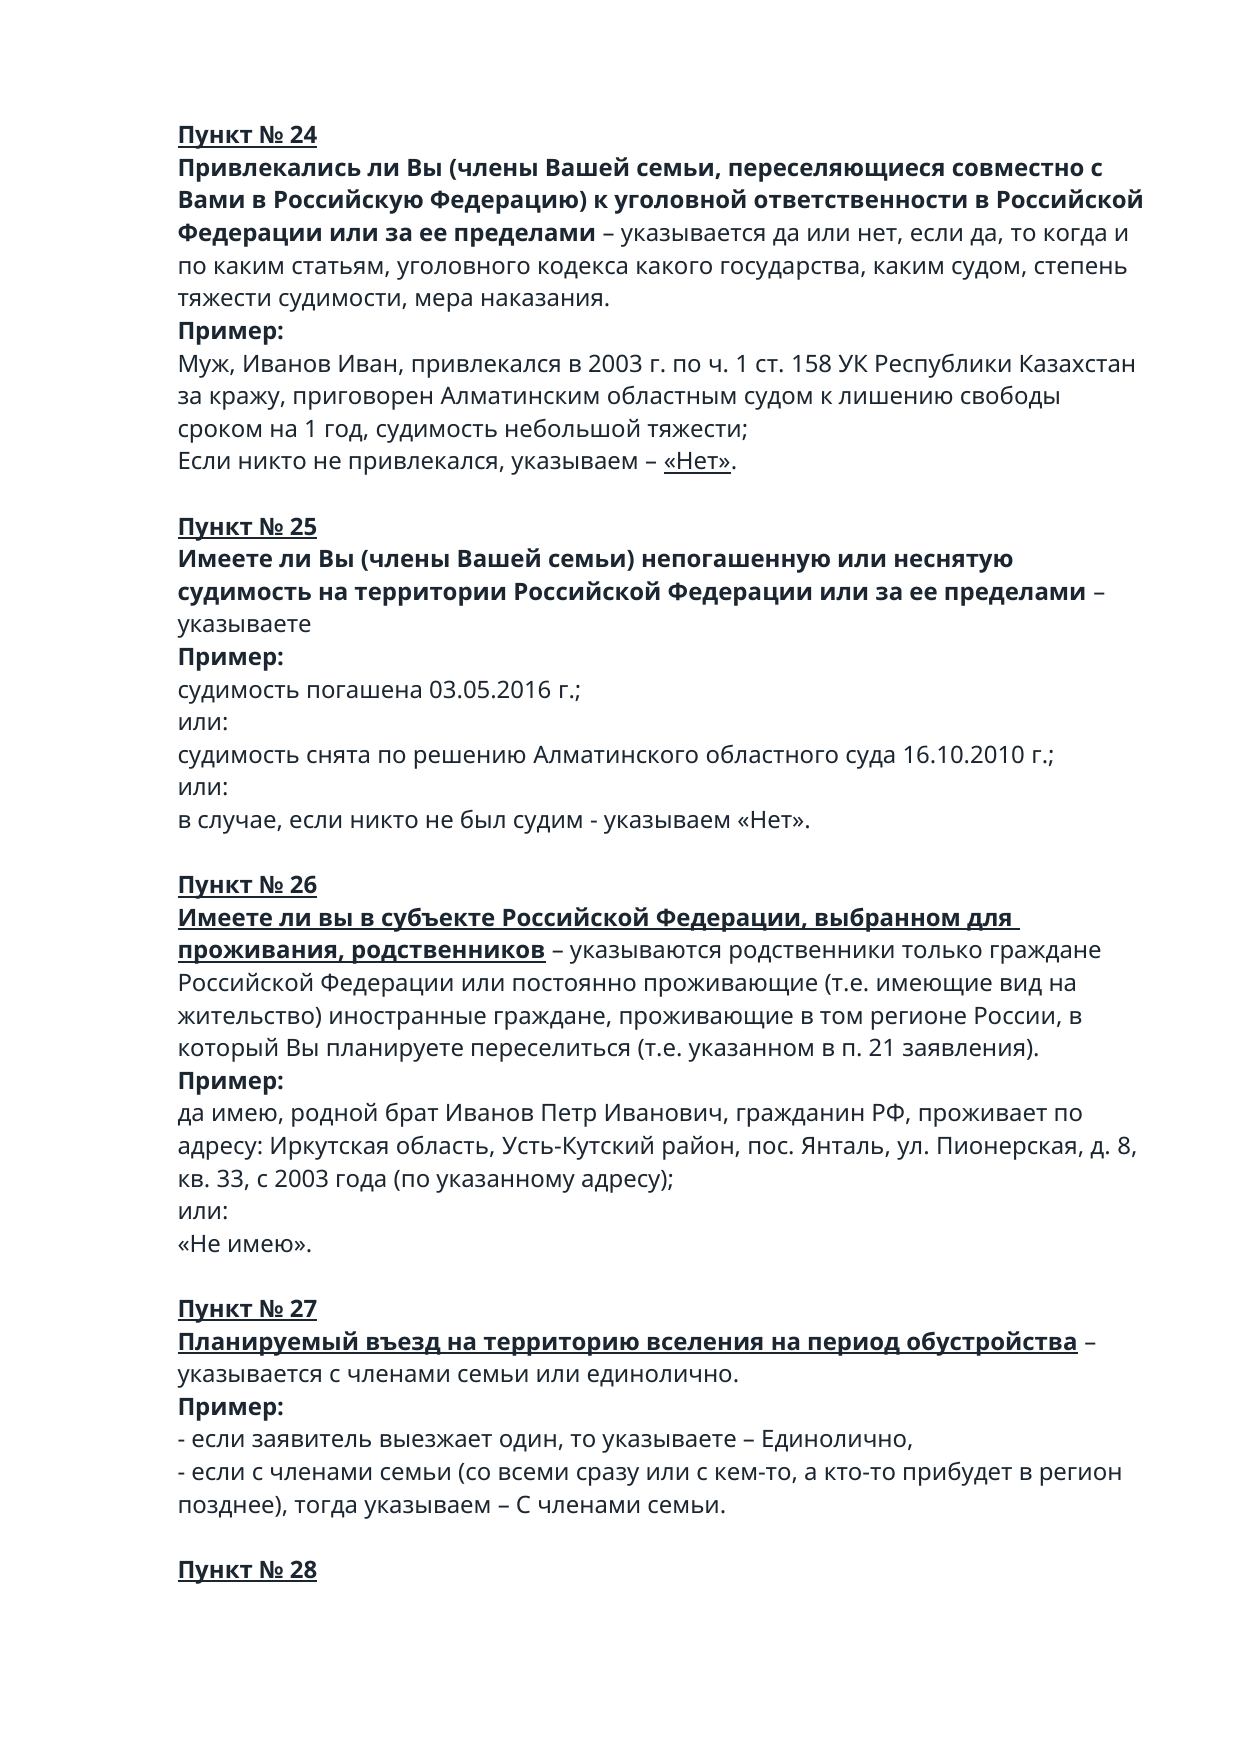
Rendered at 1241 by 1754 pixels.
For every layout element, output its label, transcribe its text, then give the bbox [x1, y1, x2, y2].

text Муж, Иванов Иван, привлекался в 2003 г. по ч. 1 ст. 158 УК Республики Казахстан за кражу, приговорен Алматинским областным судом к лишению свободы сроком на 1 год, судимость небольшой тяжести; [177, 346, 1152, 444]
text или: [177, 705, 1152, 738]
text «Не имею». [177, 1227, 1152, 1259]
text Имеете ли Вы (члены Вашей семьи) непогашенную или неснятую судимость на территории Российской Федерации или за ее пределами – указываете [177, 542, 1152, 640]
text Пункт № 24 [177, 118, 1152, 151]
text Если никто не привлекался, указываем – «Нет». [177, 444, 1152, 477]
text - если заявитель выезжает один, то указываете – Единолично, [177, 1422, 1152, 1455]
text Пункт № 26 [177, 868, 1152, 901]
text Имеете ли вы в субъекте Российской Федерации, выбранном для проживания, родственников – указываются родственники только граждане Российской Федерации или постоянно проживающие (т.е. имеющие вид на жительство) иностранные граждане, проживающие в том регионе России, в который Вы планируете переселиться (т.е. указанном в п. 21 заявления). [177, 901, 1152, 1064]
text - если с членами семьи (со всеми сразу или с кем-то, а кто-то прибудет в регион позднее), тогда указываем – С членами семьи. [177, 1455, 1152, 1520]
text Привлекались ли Вы (члены Вашей семьи, переселяющиеся совместно с Вами в Российскую Федерацию) к уголовной ответственности в Российской Федерации или за ее пределами – указывается да или нет, если да, то когда и по каким статьям, уголовного кодекса какого государства, каким судом, степень тяжести судимости, мера наказания. [177, 151, 1152, 314]
text Пункт № 28 [177, 1553, 1152, 1585]
text Пункт № 25 [177, 509, 1152, 542]
text Пример: [177, 1390, 1152, 1422]
text или: [177, 1194, 1152, 1227]
text Планируемый въезд на территорию вселения на период обустройства – указывается с членами семьи или единолично. [177, 1324, 1152, 1390]
text Пример: [177, 1064, 1152, 1096]
text да имею, родной брат Иванов Петр Иванович, гражданин РФ, проживает по адресу: Иркутская область, Усть-Кутский район, пос. Янталь, ул. Пионерская, д. 8, кв. 33, с 2003 года (по указанному адресу); [177, 1096, 1152, 1194]
text судимость снята по решению Алматинского областного суда 16.10.2010 г.; [177, 738, 1152, 770]
text судимость погашена 03.05.2016 г.; [177, 672, 1152, 705]
text Пункт № 27 [177, 1292, 1152, 1324]
text или: [177, 770, 1152, 803]
text Пример: [177, 640, 1152, 672]
text Пример: [177, 314, 1152, 346]
text в случае, если никто не был судим - указываем «Нет». [177, 803, 1152, 835]
